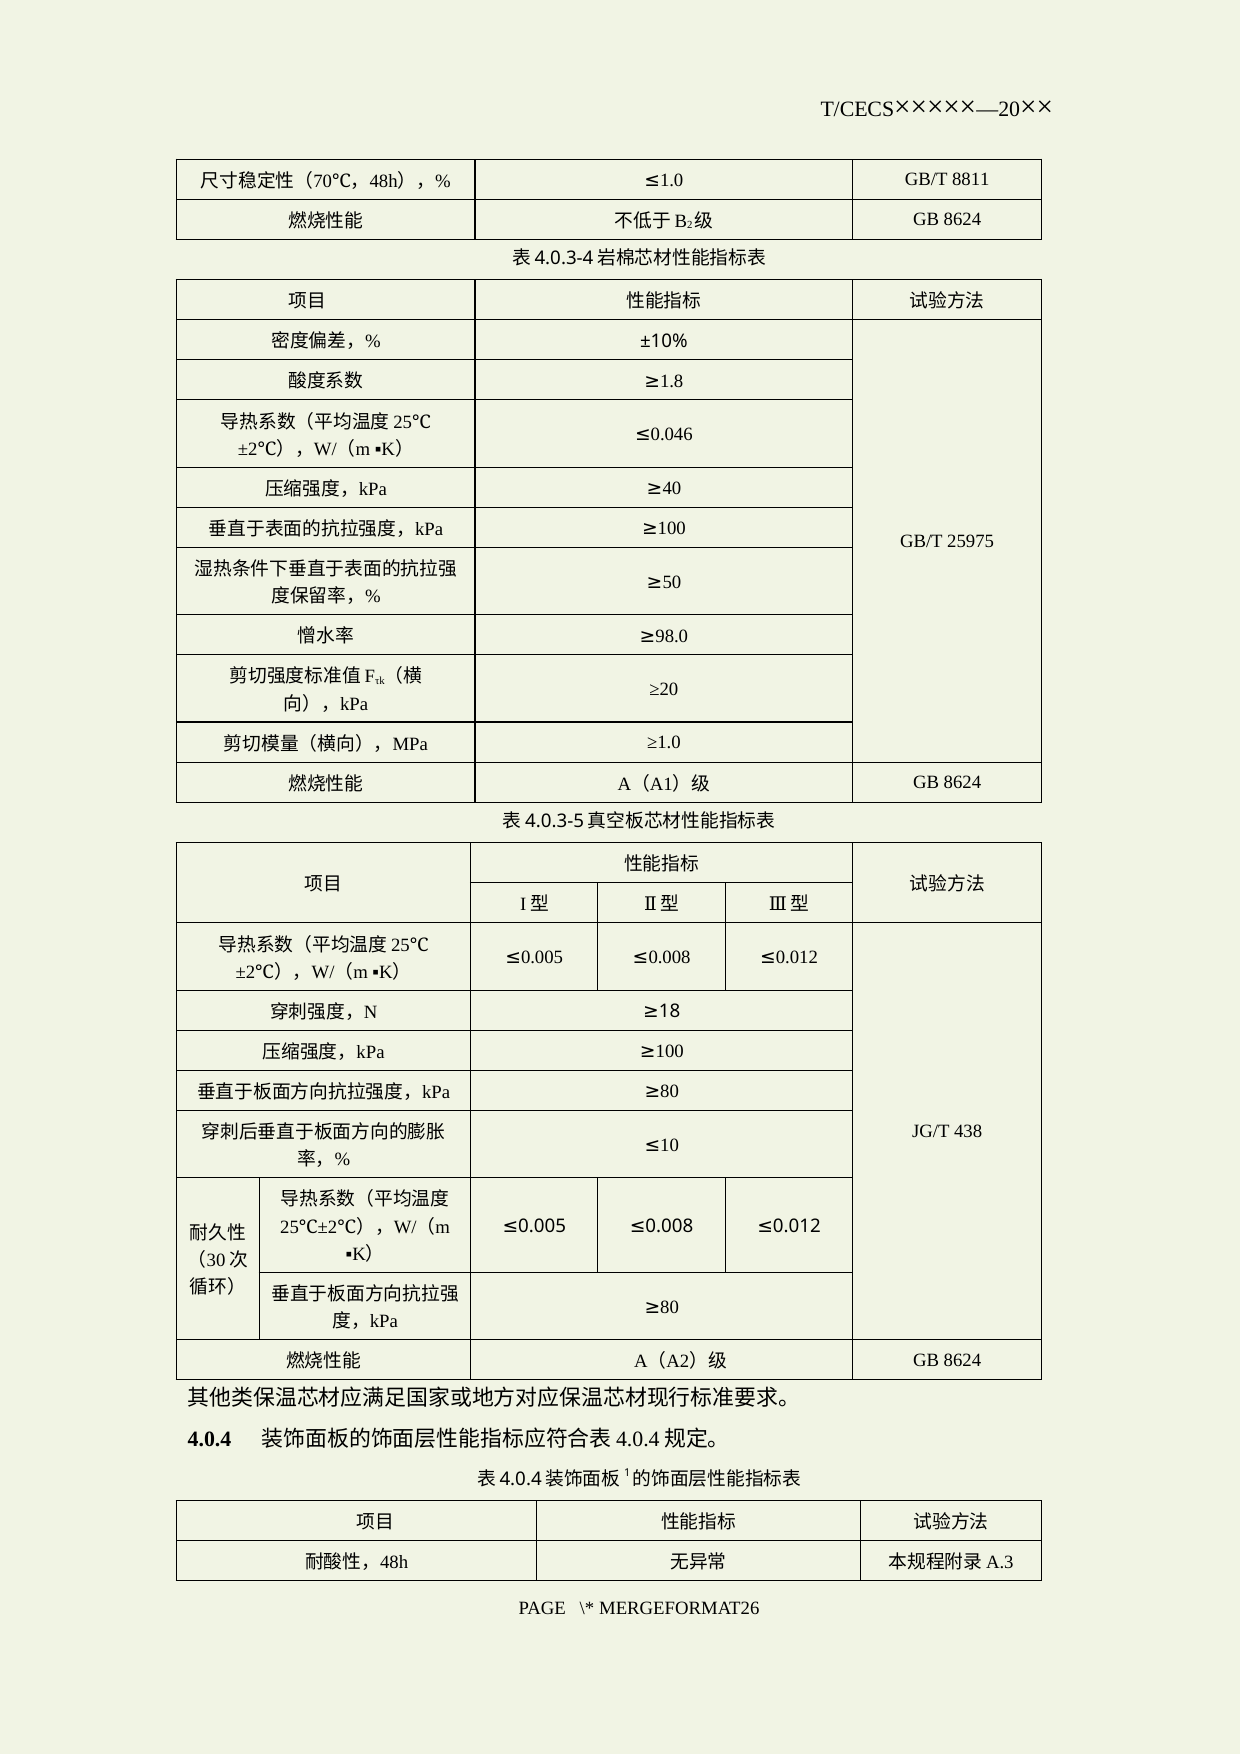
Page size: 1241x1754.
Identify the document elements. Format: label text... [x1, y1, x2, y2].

table_cell 穿刺强度，N [177, 991, 470, 1029]
table_cell ≤0.012 [726, 1178, 852, 1272]
text 表4.0.3-5真空板芯材性能指标表 [187, 803, 1053, 835]
table_cell ≥100 [471, 1031, 852, 1070]
table_cell ≥50 [476, 548, 852, 614]
text 表4.0.3-4岩棉芯材性能指标表 [187, 240, 1053, 272]
table_cell 尺寸稳定性（70℃，48h），% [177, 160, 474, 198]
table_cell ≥1.8 [476, 360, 852, 399]
table_cell 无异常 [537, 1541, 860, 1580]
table_header 项目 [177, 280, 474, 319]
list 装饰面板的饰面层性能指标应符合表4.0.4规定。 [187, 1420, 1053, 1453]
table_cell 导热系数（平均温度25℃±2℃），W/（m ▪K） [177, 400, 474, 467]
table_cell 导热系数（平均温度25℃±2℃），W/（m ▪K） [260, 1178, 470, 1272]
table_cell 燃烧性能 [177, 763, 474, 802]
table_header 性能指标 [471, 843, 852, 882]
table_header 试验方法 [853, 280, 1041, 319]
table_cell 剪切模量（横向），MPa [177, 723, 474, 762]
text 表4.0.4装饰面板1的饰面层性能指标表 [187, 1461, 1053, 1493]
table_header 性能指标 [476, 280, 852, 319]
subtitle 其他类保温芯材应满足国家或地方对应保温芯材现行标准要求。 [187, 1380, 1053, 1412]
table_cell A（A2）级 [471, 1340, 852, 1379]
table_cell ≥98.0 [476, 615, 852, 654]
table_header 项目 [177, 843, 470, 922]
table_cell Ⅱ型 [598, 883, 725, 922]
table_cell 燃烧性能 [177, 1340, 470, 1379]
table_cell ≥40 [476, 468, 852, 507]
table_cell JG/T 438 [853, 923, 1041, 1339]
table_header 项目 [177, 1501, 536, 1540]
table_cell ≤1.0 [476, 160, 852, 198]
table_cell 耐久性（30次循环） [177, 1178, 259, 1339]
table_cell A（A1）级 [476, 763, 852, 802]
table_cell GB 8624 [853, 200, 1041, 239]
table_cell ±10% [476, 320, 852, 359]
table_cell GB/T 25975 [853, 320, 1041, 762]
table_cell 燃烧性能 [177, 200, 474, 239]
table_header 性能指标 [537, 1501, 860, 1540]
table_cell ≥18 [471, 991, 852, 1029]
table_cell 剪切强度标准值Fτk（横向），kPa [177, 655, 474, 721]
table_cell ≤0.008 [598, 1178, 725, 1272]
table_cell 压缩强度，kPa [177, 468, 474, 507]
table_cell Ⅲ型 [726, 883, 852, 922]
table_cell GB 8624 [853, 763, 1041, 802]
table_cell 密度偏差，% [177, 320, 474, 359]
table_cell 穿刺后垂直于板面方向的膨胀率，% [177, 1111, 470, 1177]
table_cell ≥20 [476, 655, 852, 721]
table_cell 导热系数（平均温度25℃±2℃），W/（m ▪K） [177, 923, 470, 989]
table_cell ≥100 [476, 508, 852, 547]
table_cell ≤0.046 [476, 400, 852, 467]
table_cell ≤0.012 [726, 923, 852, 989]
table_cell ≤0.005 [471, 1178, 597, 1272]
table_cell 本规程附录A.3 [861, 1541, 1041, 1580]
table_cell 酸度系数 [177, 360, 474, 399]
table_cell ≥80 [471, 1273, 852, 1339]
table_cell 压缩强度，kPa [177, 1031, 470, 1070]
table_cell I型 [471, 883, 597, 922]
table_cell 憎水率 [177, 615, 474, 654]
table_cell GB 8624 [853, 1340, 1041, 1379]
table_cell 不低于B2级 [476, 200, 852, 239]
table_cell ≥80 [471, 1071, 852, 1110]
table_cell ≤0.008 [598, 923, 725, 989]
table_cell 耐酸性，48h [177, 1541, 536, 1580]
table_cell 垂直于板面方向抗拉强度，kPa [260, 1273, 470, 1339]
table_cell GB/T 8811 [853, 160, 1041, 198]
table_cell ≤0.005 [471, 923, 597, 989]
table_cell 垂直于板面方向抗拉强度，kPa [177, 1071, 470, 1110]
table_cell ≥1.0 [476, 723, 852, 762]
table_cell 湿热条件下垂直于表面的抗拉强度保留率，% [177, 548, 474, 614]
table_cell ≤10 [471, 1111, 852, 1177]
table_header 试验方法 [853, 843, 1041, 922]
table_header 试验方法 [861, 1501, 1041, 1540]
table_cell 垂直于表面的抗拉强度，kPa [177, 508, 474, 547]
